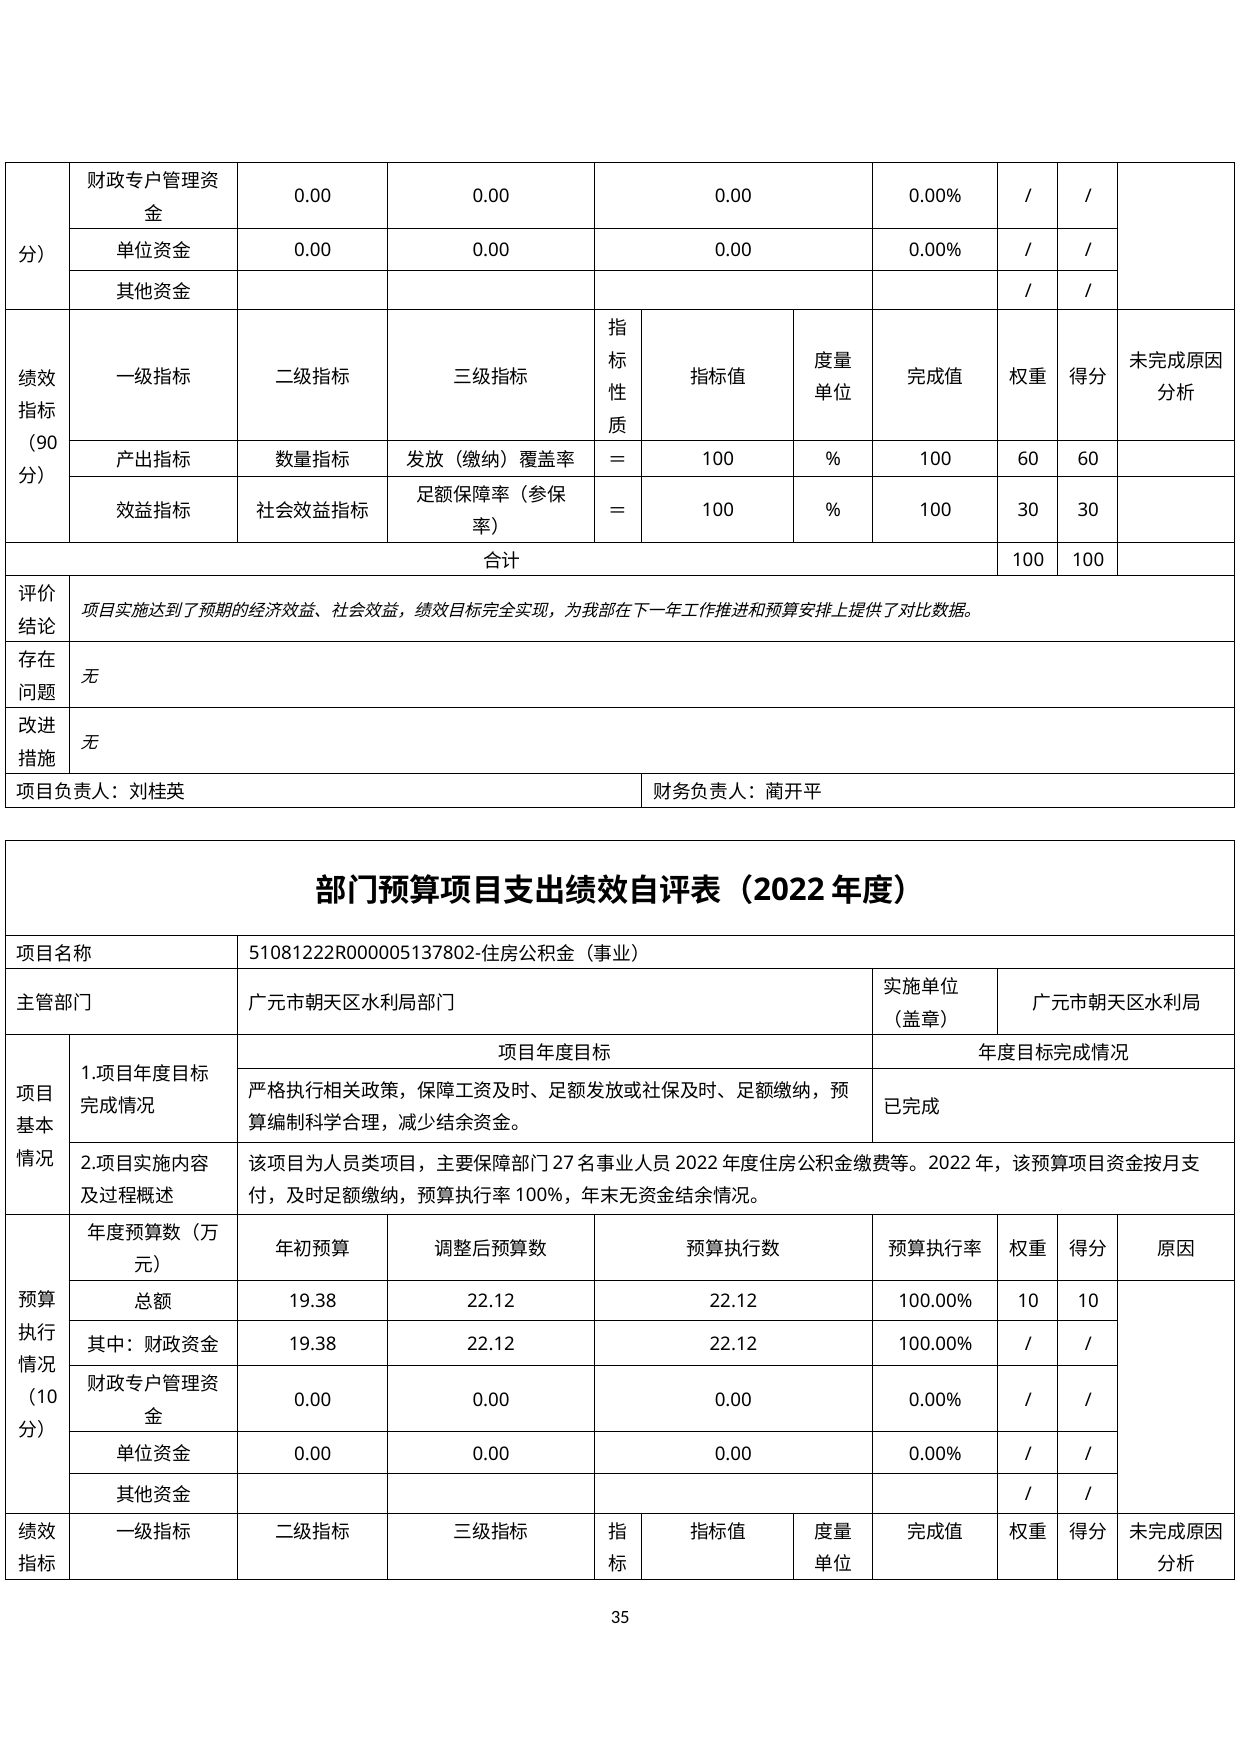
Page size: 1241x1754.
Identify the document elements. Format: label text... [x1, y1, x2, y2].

table_cell 30 [1058, 477, 1117, 542]
table_cell 0.00 [238, 163, 387, 228]
table_cell 19.38 [238, 1321, 387, 1365]
table_cell / [1058, 229, 1117, 270]
table_cell 60 [1058, 441, 1117, 476]
table_cell [872, 808, 998, 840]
table_cell [595, 271, 872, 309]
table_cell 19.38 [238, 1281, 387, 1320]
table_cell 得分 [1058, 310, 1117, 440]
table_cell 调整后预算数 [388, 1215, 594, 1280]
table_cell 年初预算 [238, 1215, 387, 1280]
table_cell 完成值 [873, 1514, 997, 1579]
table_cell 预算执行数 [595, 1215, 872, 1280]
table_cell 年度预算数（万元） [70, 1215, 237, 1280]
table_cell [873, 271, 997, 309]
table_cell 单位资金 [70, 229, 237, 270]
table_cell 0.00 [238, 229, 387, 270]
table_cell ＝ [595, 477, 641, 542]
table_cell [642, 808, 794, 840]
table_cell 广元市朝天区水利局 [998, 969, 1234, 1034]
table_cell [238, 271, 387, 309]
table_cell 0.00% [873, 163, 997, 228]
table_cell 原因 [1118, 1215, 1234, 1280]
table_cell 100 [998, 543, 1057, 575]
table_cell 数量指标 [238, 441, 387, 476]
table_cell / [1058, 1432, 1117, 1473]
table_cell 无 [70, 642, 1234, 707]
table_cell 30 [998, 477, 1057, 542]
table_cell [1058, 808, 1118, 840]
table_cell 产出指标 [70, 441, 237, 476]
table_cell 评价结论 [6, 576, 69, 641]
table_cell 60 [998, 441, 1057, 476]
table_cell [5, 808, 69, 840]
table_cell / [998, 163, 1057, 228]
table_cell [388, 1474, 594, 1513]
table_cell 绩效指标（90分） [6, 310, 69, 542]
table_cell 财政专户管理资金 [70, 1366, 237, 1431]
table_cell 预算执行情况（10分） [6, 1215, 69, 1513]
table_cell [1118, 441, 1234, 476]
table_cell [594, 808, 642, 840]
table_cell 存在问题 [6, 642, 69, 707]
table_cell / [1058, 1474, 1117, 1513]
table_cell / [998, 1321, 1057, 1365]
table_cell 0.00 [238, 1432, 387, 1473]
table_cell % [794, 477, 872, 542]
table_cell 总额 [70, 1281, 237, 1320]
table_cell / [998, 1366, 1057, 1431]
table_cell [238, 808, 387, 840]
table_cell 项目基本情况 [6, 1035, 69, 1214]
table_cell / [1058, 1366, 1117, 1431]
table_cell 三级指标 [388, 1514, 594, 1579]
table_cell / [998, 1432, 1057, 1473]
table_cell 其他资金 [70, 1474, 237, 1513]
table_cell 100 [873, 477, 997, 542]
table_cell 100 [873, 441, 997, 476]
table_cell 22.12 [595, 1321, 872, 1365]
table_cell 广元市朝天区水利局部门 [238, 969, 872, 1034]
table_cell 其中：财政资金 [70, 1321, 237, 1365]
table_cell 一级指标 [70, 310, 237, 440]
table_cell [1118, 477, 1234, 542]
table_cell 100 [642, 477, 793, 542]
table_cell 足额保障率（参保率） [388, 477, 594, 542]
table_cell 0.00 [388, 163, 594, 228]
table_cell 0.00 [388, 1366, 594, 1431]
table_cell 0.00 [595, 163, 872, 228]
table_cell 三级指标 [388, 310, 594, 440]
table_cell 10 [1058, 1281, 1117, 1320]
table_cell [1118, 543, 1234, 575]
table_cell 指标值 [642, 310, 793, 440]
table_cell [873, 1474, 997, 1513]
table_cell 实施单位 （盖章） [873, 969, 997, 1034]
table_cell 22.12 [595, 1281, 872, 1320]
table_cell [388, 808, 594, 840]
table_cell 得分 [1058, 1514, 1117, 1579]
table_cell 得分 [1058, 1215, 1117, 1280]
table_cell 项目名称 [6, 936, 237, 968]
table_cell 100.00% [873, 1281, 997, 1320]
table_cell 未完成原因分析 [1118, 1514, 1234, 1579]
table_cell 0.00 [238, 1366, 387, 1431]
table_cell 发放（缴纳）覆盖率 [388, 441, 594, 476]
table_cell 效益指标 [70, 477, 237, 542]
table_cell 指标性质 [595, 310, 641, 440]
table_cell [1118, 808, 1235, 840]
table_cell 二级指标 [238, 310, 387, 440]
table_cell [998, 808, 1058, 840]
table_cell 绩效指标（90分） [6, 1514, 69, 1579]
table_cell 无 [70, 708, 1234, 773]
table_cell [388, 271, 594, 309]
table_cell 0.00 [595, 229, 872, 270]
table_cell 社会效益指标 [238, 477, 387, 542]
table_cell 年度目标完成情况 [873, 1035, 1234, 1068]
table_cell 完成值 [873, 310, 997, 440]
table_cell 100 [1058, 543, 1117, 575]
table_cell 二级指标 [238, 1514, 387, 1579]
table_cell [595, 1474, 872, 1513]
table_cell 未完成原因分析 [1118, 310, 1234, 440]
table_cell 部门预算项目支出绩效自评表（2022年度） [6, 841, 1234, 934]
table_cell / [1058, 271, 1117, 309]
table_cell 权重 [998, 1514, 1057, 1579]
table_cell 财政专户管理资金 [70, 163, 237, 228]
table_cell 项目实施达到了预期的经济效益、社会效益，绩效目标完全实现，为我部在下一年工作推进和预算安排上提供了对比数据。 [70, 576, 1234, 641]
table_cell 22.12 [388, 1281, 594, 1320]
table_cell 改进措施 [6, 708, 69, 773]
table_cell 100 [642, 441, 793, 476]
table_cell 0.00 [388, 229, 594, 270]
table_cell % [794, 441, 872, 476]
table_cell 权重 [998, 1215, 1057, 1280]
table_cell [69, 808, 237, 840]
table_cell 1.项目年度目标完成情况 [70, 1035, 237, 1142]
table_cell 主管部门 [6, 969, 237, 1034]
table_cell / [998, 229, 1057, 270]
table_cell 项目负责人：刘桂英 [6, 774, 641, 807]
table_cell / [1058, 163, 1117, 228]
table_cell 0.00 [595, 1366, 872, 1431]
table_cell 一级指标 [70, 1514, 237, 1579]
table_cell / [1058, 1321, 1117, 1365]
table_cell 已完成 [873, 1069, 1234, 1142]
table_cell 该项目为人员类项目，主要保障部门27名事业人员2022年度住房公积金缴费等。2022年，该预算项目资金按月支付，及时足额缴纳，预算执行率100%，年末无资金结余情况。 [238, 1143, 1234, 1214]
table_cell 财务负责人：蔺开平 [642, 774, 1234, 807]
table_cell 其他资金 [70, 271, 237, 309]
table_cell ＝ [595, 441, 641, 476]
table_cell 项目年度目标 [238, 1035, 872, 1068]
table_cell 度量单位 [794, 1514, 872, 1579]
table_cell 权重 [998, 310, 1057, 440]
table_cell [238, 1474, 387, 1513]
table_cell 0.00% [873, 229, 997, 270]
table_cell 指标性质 [595, 1514, 641, 1579]
table_cell 51081222R000005137802-住房公积金（事业） [238, 936, 1234, 968]
table_cell 2.项目实施内容及过程概述 [70, 1143, 237, 1214]
table_cell 严格执行相关政策，保障工资及时、足额发放或社保及时、足额缴纳，预算编制科学合理，减少结余资金。 [238, 1069, 872, 1142]
table_cell 10 [998, 1281, 1057, 1320]
table_cell 0.00% [873, 1366, 997, 1431]
table_cell [1118, 1281, 1234, 1513]
table_cell 0.00 [595, 1432, 872, 1473]
table_cell 合计 [6, 543, 997, 575]
table_cell 22.12 [388, 1321, 594, 1365]
table_cell 指标值 [642, 1514, 793, 1579]
table_cell [794, 808, 872, 840]
table_cell 0.00% [873, 1432, 997, 1473]
table_cell 0.00 [388, 1432, 594, 1473]
table_cell 单位资金 [70, 1432, 237, 1473]
table_cell / [998, 1474, 1057, 1513]
table_cell / [998, 271, 1057, 309]
table_cell 100.00% [873, 1321, 997, 1365]
table_cell 度量单位 [794, 310, 872, 440]
table_cell 预算执行率 [873, 1215, 997, 1280]
